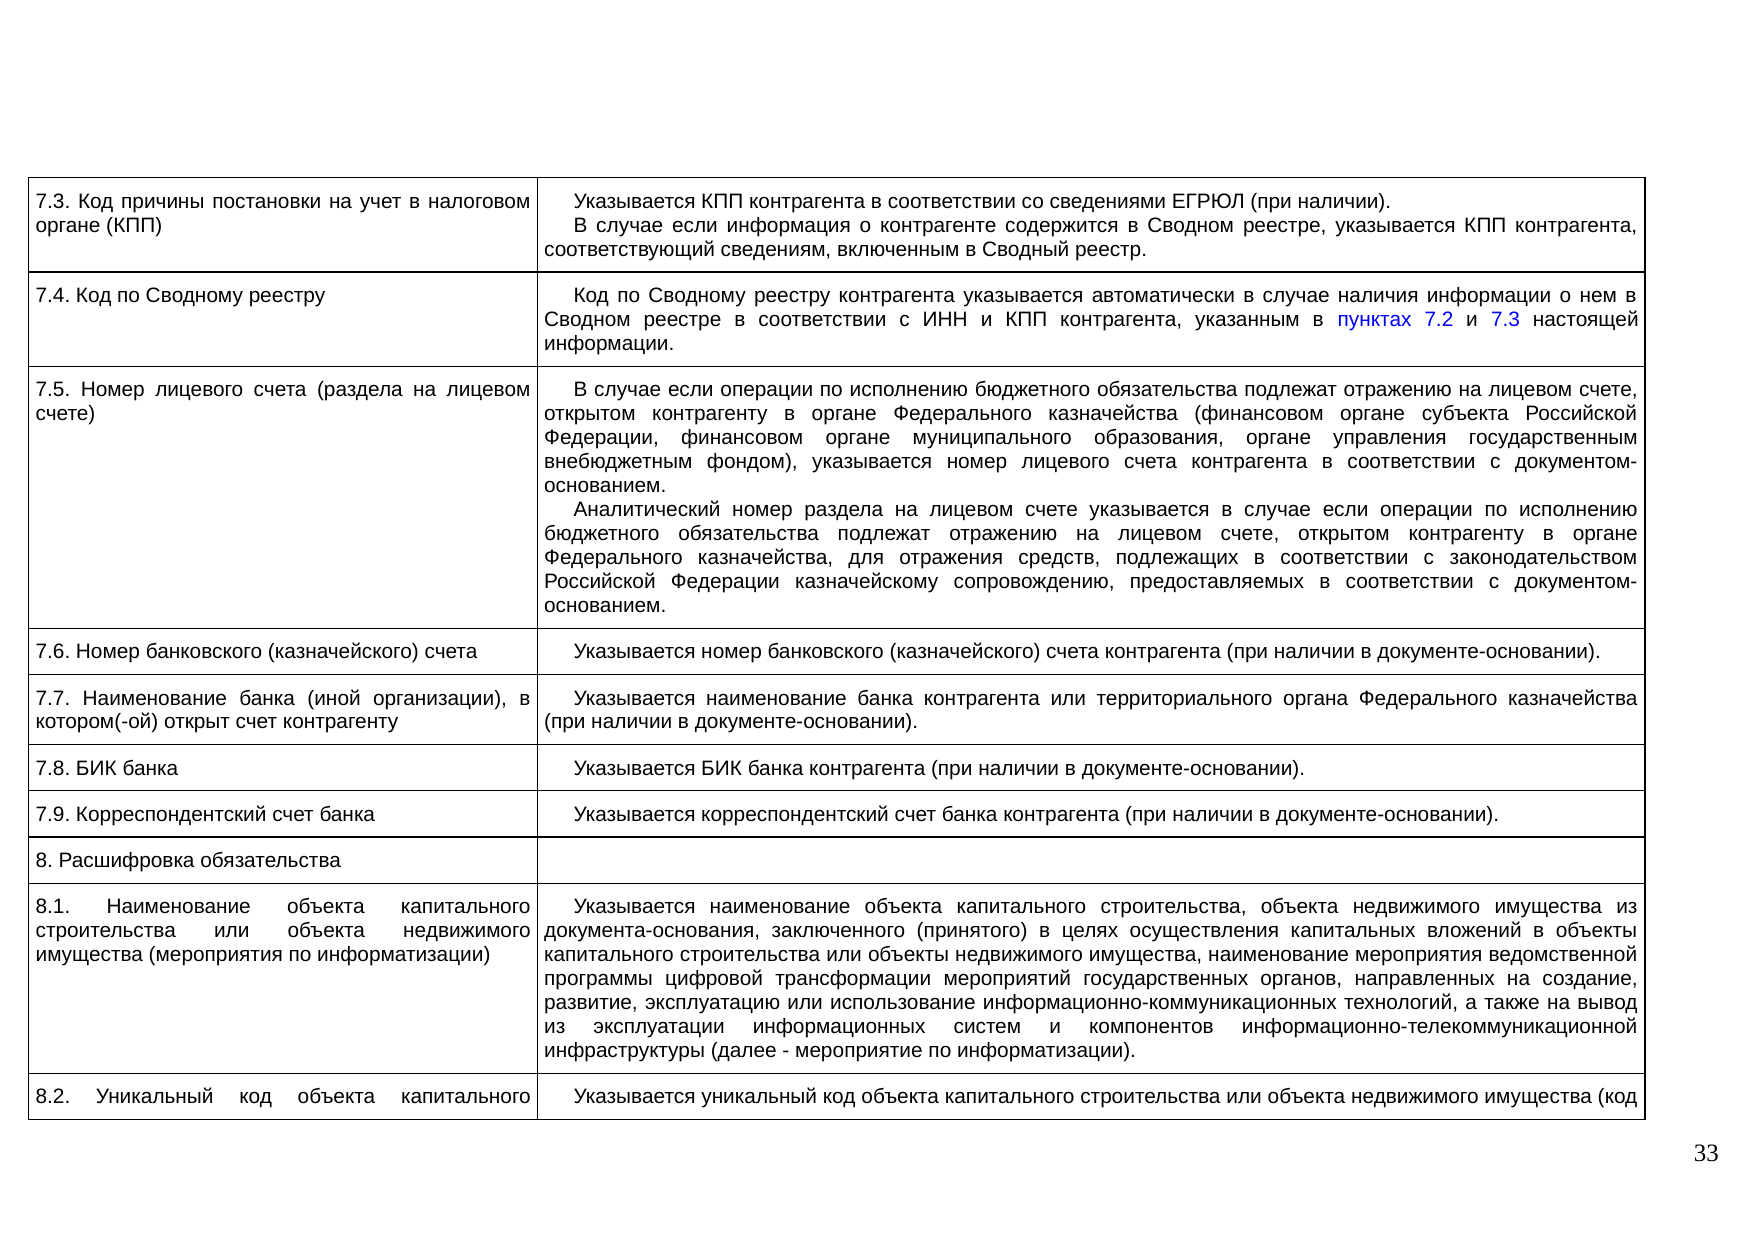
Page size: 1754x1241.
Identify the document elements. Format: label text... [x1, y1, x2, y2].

table_cell 8.1. Наименование объекта капитального строительства или объекта недвижимого имущества (мероприятия по информатизации) [29, 884, 537, 1073]
table_cell Указывается БИК банка контрагента (при наличии в документе-основании). [538, 745, 1644, 790]
table_cell 7.5. Номер лицевого счета (раздела на лицевом счете) [29, 367, 537, 627]
table_cell [538, 838, 1644, 883]
table_cell Код по Сводному реестру контрагента указывается автоматически в случае наличия информации о нем в Сводном реестре в соответствии с ИНН и КПП контрагента, указанным в пунктах 7.2 и 7.3 настоящей информации. [538, 273, 1644, 366]
table_cell 7.7. Наименование банка (иной организации), в котором(-ой) открыт счет контрагенту [29, 675, 537, 744]
table_cell В случае если операции по исполнению бюджетного обязательства подлежат отражению на лицевом счете, открытом контрагенту в органе Федерального казначейства (финансовом органе субъекта Российской Федерации, финансовом органе муниципального образования, органе управления государственным внебюджетным фондом), указывается номер лицевого счета контрагента в соответствии с документом-основанием. Аналитический номер раздела на лицевом счете указывается в случае если операции по исполнению бюджетного обязательства подлежат отражению на лицевом счете, открытом контрагенту в органе Федерального казначейства, для отражения средств, подлежащих в соответствии с законодательством Российской Федерации казначейскому сопровождению, предоставляемых в соответствии с документом-основанием. [538, 367, 1644, 627]
table_cell Указывается корреспондентский счет банка контрагента (при наличии в документе-основании). [538, 791, 1644, 836]
table_cell Указывается номер банковского (казначейского) счета контрагента (при наличии в документе-основании). [538, 629, 1644, 674]
table_cell 7.8. БИК банка [29, 745, 537, 790]
table_cell Указывается наименование банка контрагента или территориального органа Федерального казначейства (при наличии в документе-основании). [538, 675, 1644, 744]
table_cell Указывается КПП контрагента в соответствии со сведениями ЕГРЮЛ (при наличии). В случае если информация о контрагенте содержится в Сводном реестре, указывается КПП контрагента, соответствующий сведениям, включенным в Сводный реестр. [538, 178, 1644, 271]
table_cell 7.6. Номер банковского (казначейского) счета [29, 629, 537, 674]
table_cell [538, 1074, 1644, 1119]
table_cell 7.4. Код по Сводному реестру [29, 273, 537, 366]
table_cell 8. Расшифровка обязательства [29, 838, 537, 883]
table_cell 7.9. Корреспондентский счет банка [29, 791, 537, 836]
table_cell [29, 1074, 537, 1119]
table_cell Указывается наименование объекта капитального строительства, объекта недвижимого имущества из документа-основания, заключенного (принятого) в целях осуществления капитальных вложений в объекты капитального строительства или объекты недвижимого имущества, наименование мероприятия ведомственной программы цифровой трансформации мероприятий государственных органов, направленных на создание, развитие, эксплуатацию или использование информационно-коммуникационных технологий, а также на вывод из эксплуатации информационных систем и компонентов информационно-телекоммуникационной инфраструктуры (далее - мероприятие по информатизации). [538, 884, 1644, 1073]
table_cell 7.3. Код причины постановки на учет в налоговом органе (КПП) [29, 178, 537, 271]
